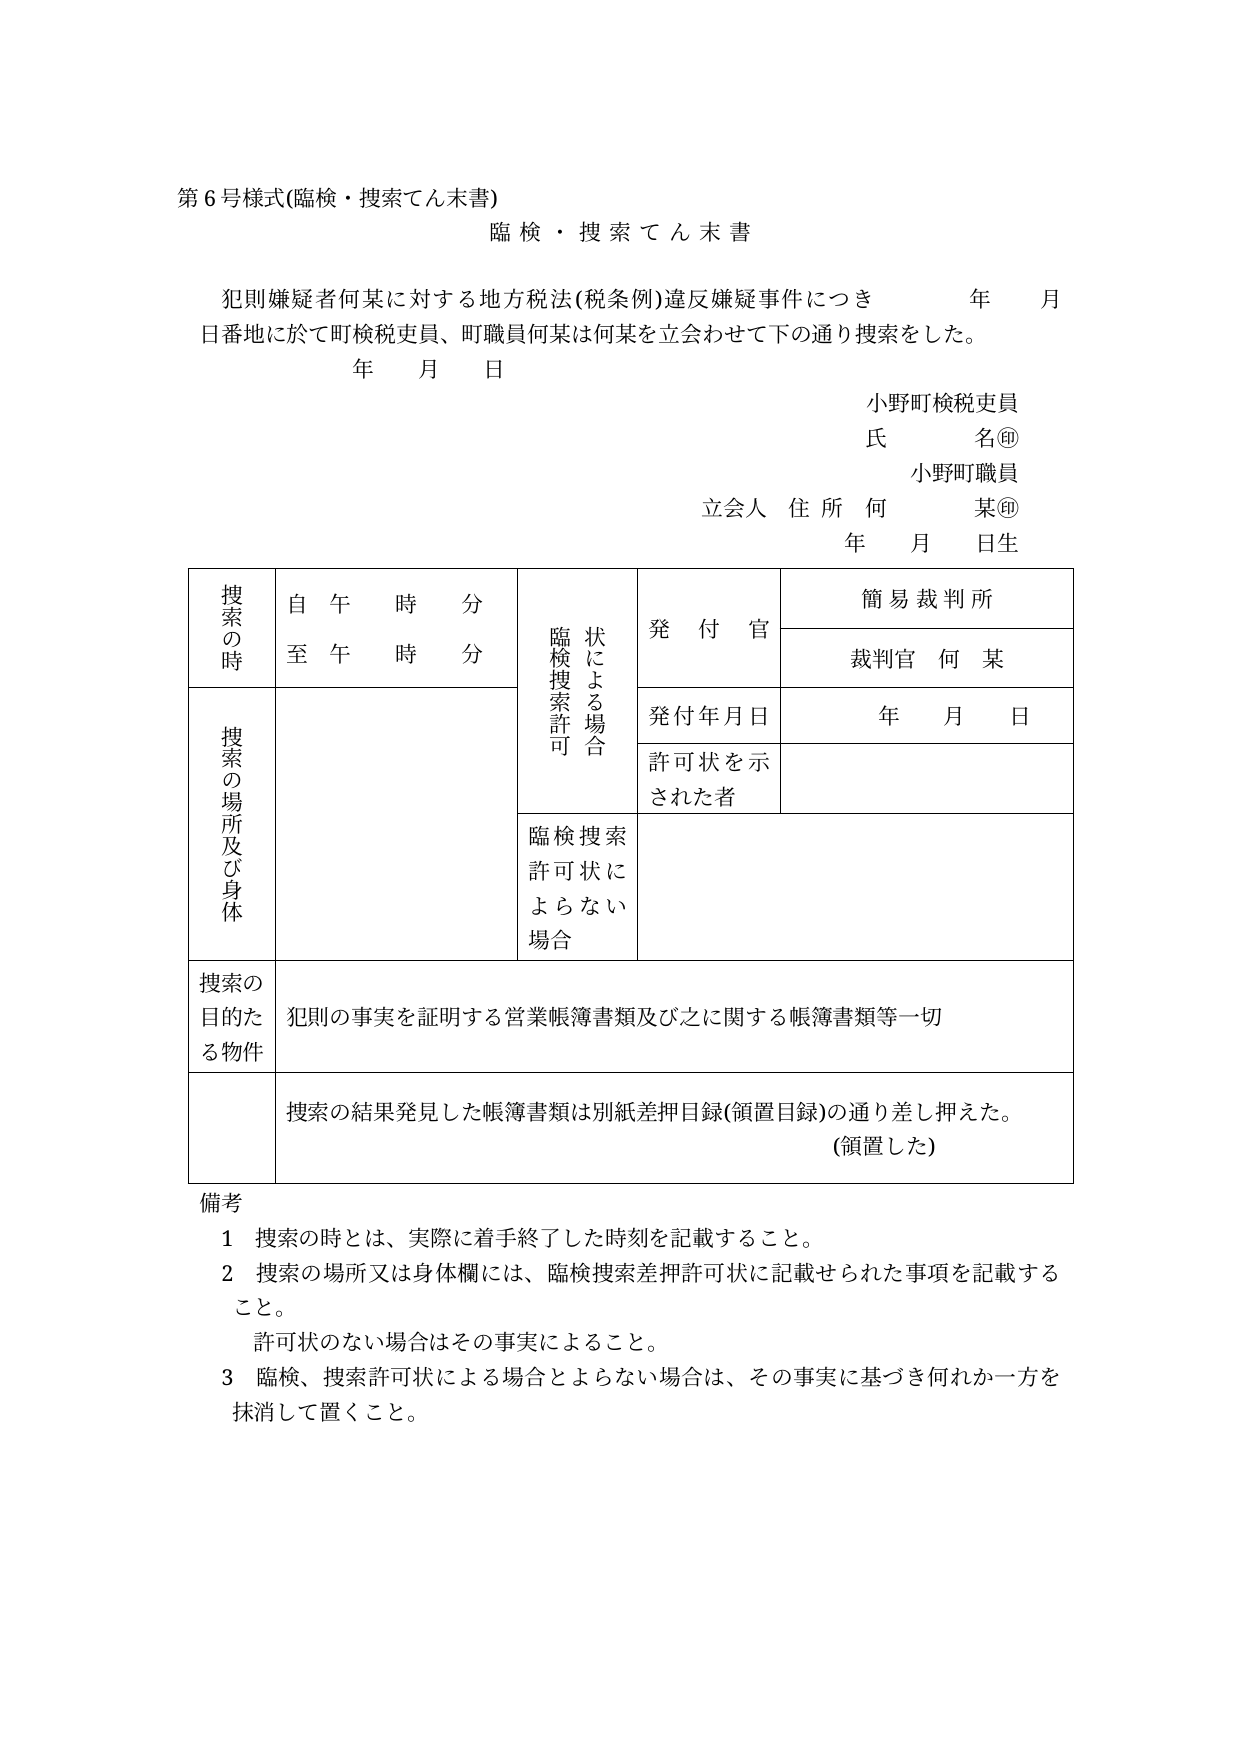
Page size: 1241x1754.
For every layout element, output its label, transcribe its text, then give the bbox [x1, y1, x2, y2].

text 小野町検税吏員 [177, 385, 1019, 420]
text 臨検・捜索てん末書 [177, 214, 1063, 249]
text 2 捜索の場所又は身体欄には、臨検捜索差押許可状に記載せられた事項を記載すること。 [221, 1254, 1063, 1324]
text 犯則嫌疑者何某に対する地方税法(税条例)違反嫌疑事件につき 年 月 日番地に於て町検税吏員、町職員何某は何某を立会わせて下の通り捜索をした。 [199, 280, 1063, 350]
table_cell 裁判官 何某 [781, 629, 1073, 687]
table_cell 発付年月日 [638, 688, 780, 742]
table_header 発付官 [638, 569, 780, 687]
text 年 月 日生 [177, 524, 1019, 559]
text 小野町職員 [177, 455, 1019, 490]
text 氏名㊞ [177, 420, 1019, 455]
text 第6号様式(臨検・捜索てん末書) [177, 179, 1063, 214]
table_cell 捜索の目的たる物件 [189, 961, 275, 1072]
text 立会人 住所 何某㊞ [177, 490, 1019, 524]
table_cell [189, 1073, 275, 1183]
table_header 捜索の時 [189, 569, 275, 687]
table_cell 犯則の事実を証明する営業帳簿書類及び之に関する帳簿書類等一切 [276, 961, 1073, 1072]
table_header 自 午 時 分 至 午 時 分 [276, 569, 517, 687]
table_cell [638, 814, 1073, 960]
text 備考 [199, 1184, 1063, 1219]
table_header 状による場合 臨検捜索許可 [518, 569, 637, 813]
table_cell 年 月 日 [781, 688, 1073, 742]
table_cell 捜索の場所及び身体 [189, 688, 275, 960]
text 許可状のない場合はその事実によること。 [232, 1324, 1063, 1359]
table_cell 捜索の結果発見した帳簿書類は別紙差押目録(領置目録)の通り差し押えた。 (領置した) [276, 1073, 1073, 1183]
text 3 臨検、捜索許可状による場合とよらない場合は、その事実に基づき何れか一方を抹消して置くこと。 [221, 1359, 1063, 1428]
table_cell 許可状を示された者 [638, 744, 780, 813]
text 1 捜索の時とは、実際に着手終了した時刻を記載すること。 [221, 1219, 1063, 1254]
table_cell [276, 688, 517, 960]
text 年 月 日 [177, 350, 1063, 385]
table_header 簡易裁判所 [781, 569, 1073, 627]
table_cell 臨検捜索許可状によらない場合 [518, 814, 637, 960]
table_cell [781, 744, 1073, 813]
